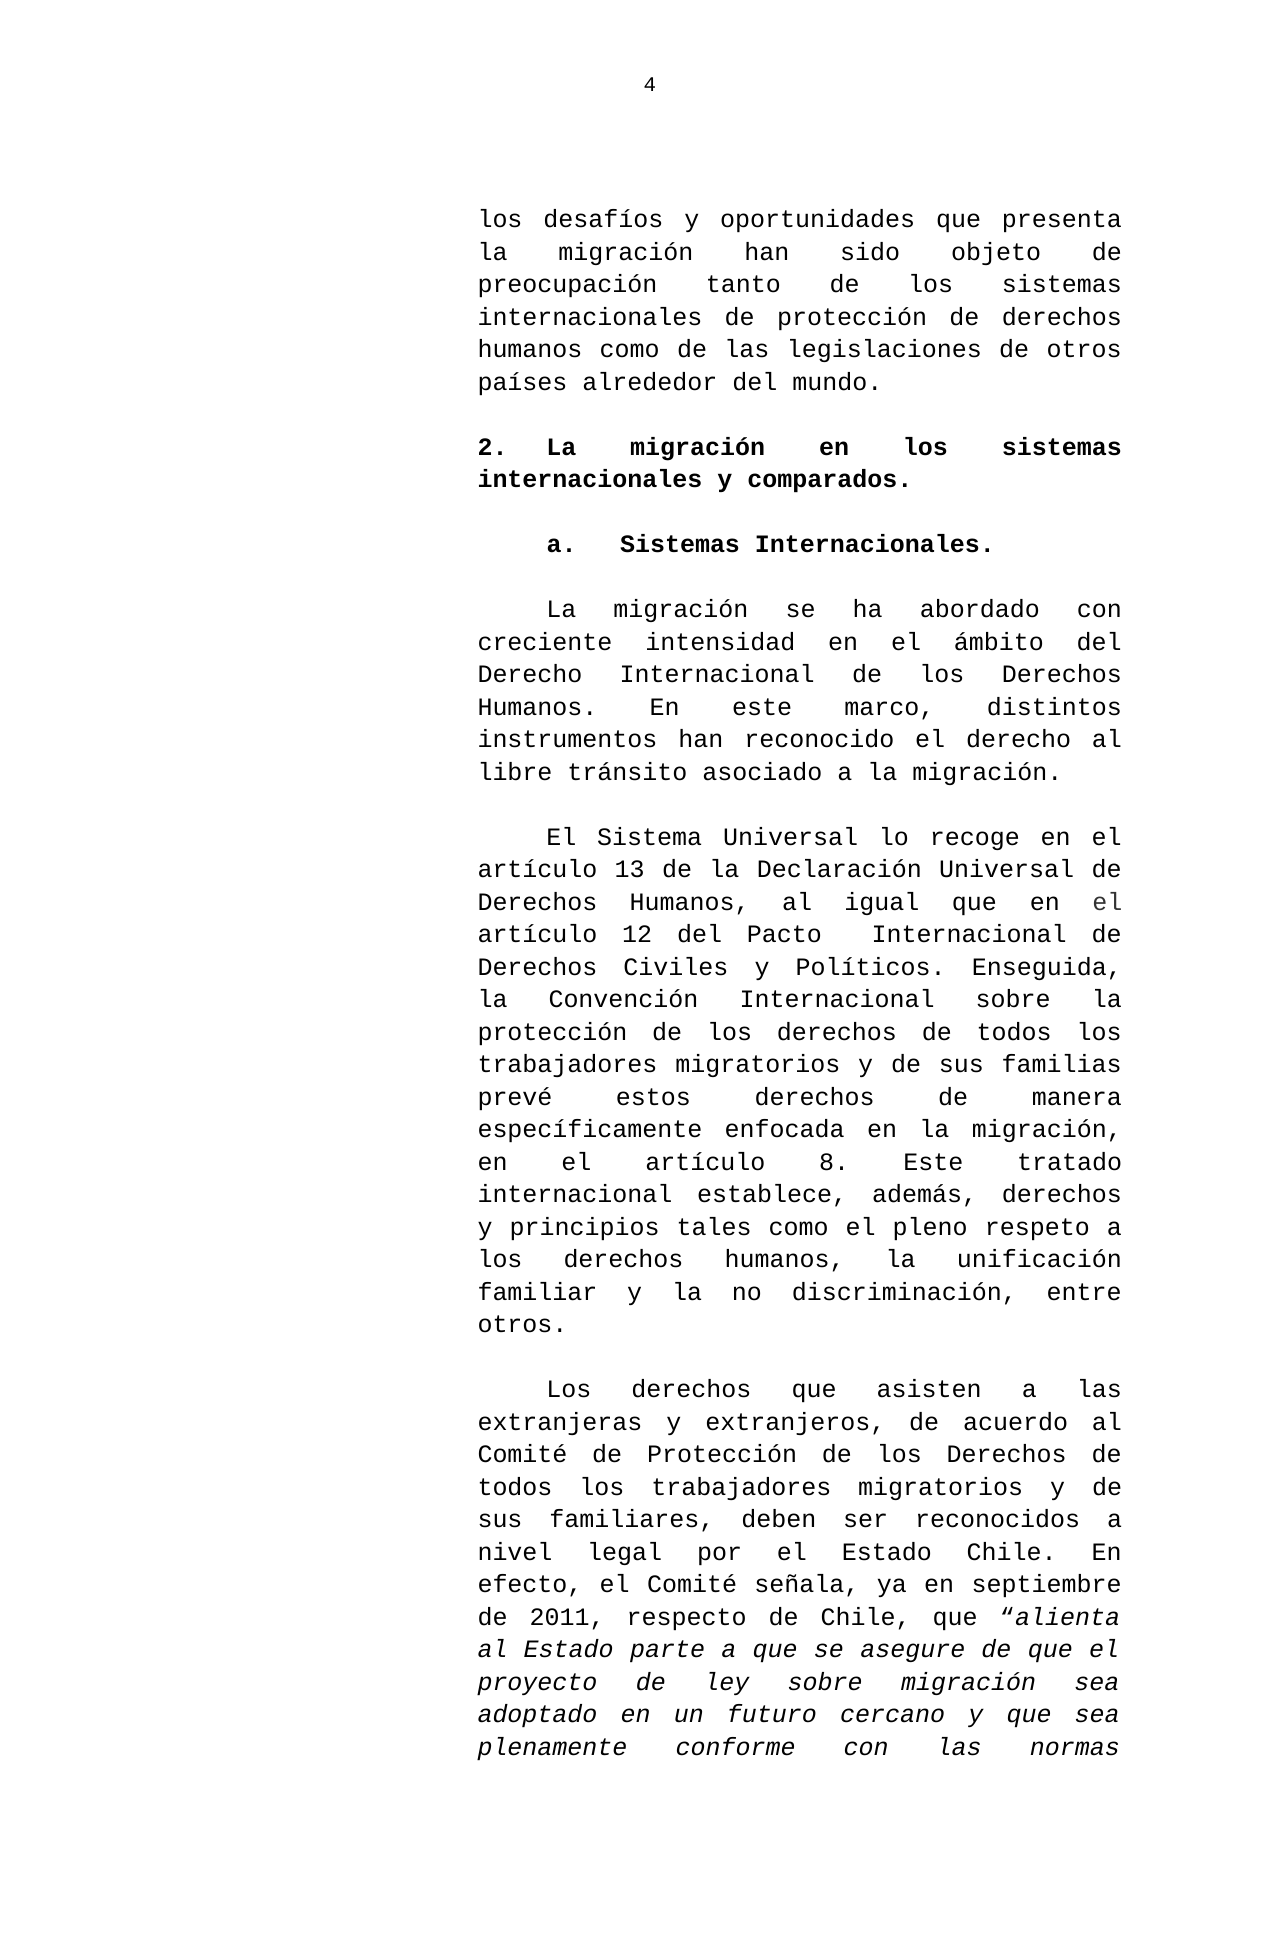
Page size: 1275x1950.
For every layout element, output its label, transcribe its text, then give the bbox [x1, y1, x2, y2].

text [477, 207, 1122, 398]
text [477, 1377, 1122, 1763]
text La migración se ha abordado con creciente intensidad en el ámbito del Derecho Internacional de los Derechos Humanos. En este marco, distintos instrumentos han reconocido el derecho al libre tránsito asociado a la migración. [477, 597, 1122, 788]
list La migración en los sistemas internacionales y comparados. [477, 434, 1122, 495]
text El Sistema Universal lo recoge en el artículo 13 de la Declaración Universal de Derechos Humanos, al igual que en el artículo 12 del Pacto Internacional de Derechos Civiles y Políticos. Enseguida, la Convención Internacional sobre la protección de los derechos de todos los trabajadores migratorios y de sus familias prevé estos derechos de manera específicamente enfocada en la migración, en el artículo 8. Este tratado internacional establece, además, derechos y principios tales como el pleno respeto a los derechos humanos, la unificación familiar y la no discriminación, entre otros. [477, 824, 1122, 1340]
list Sistemas Internacionales. [477, 532, 1122, 560]
